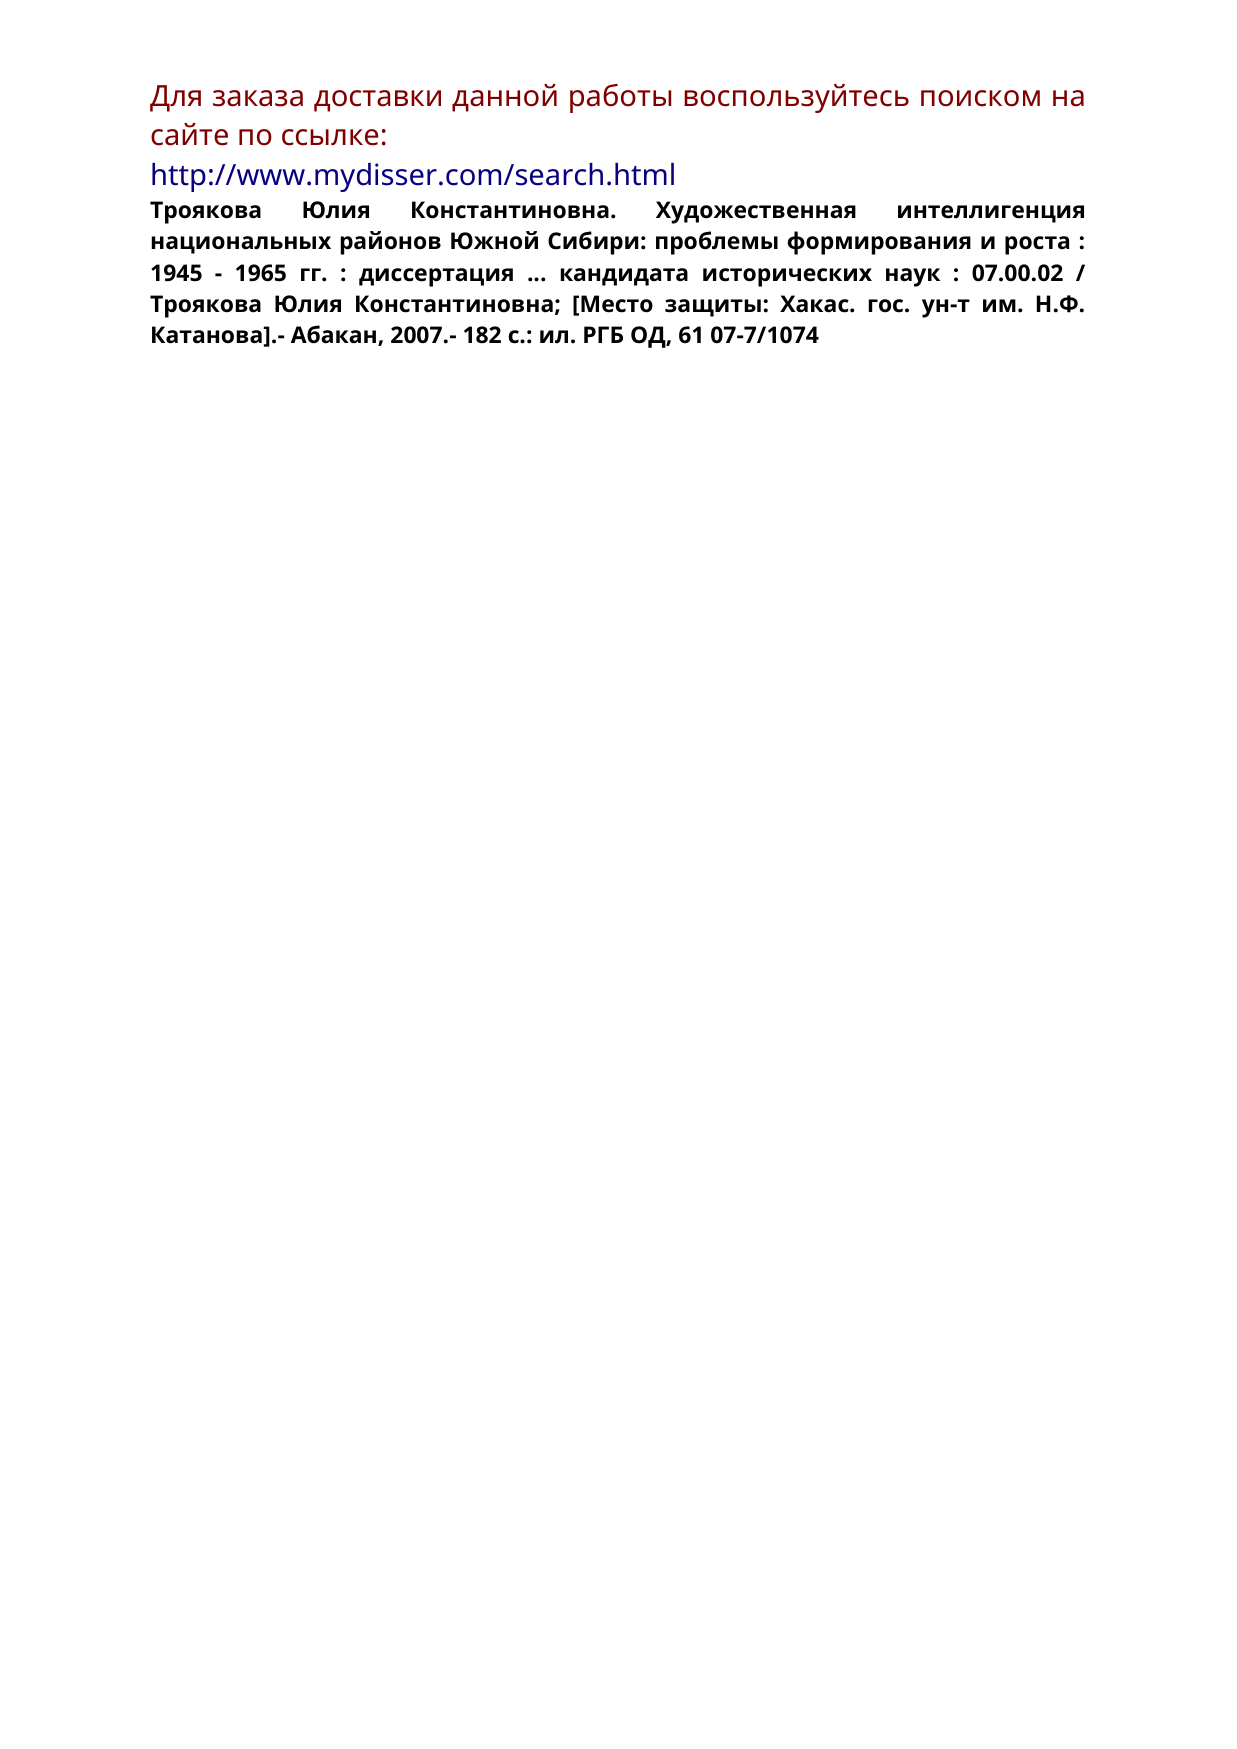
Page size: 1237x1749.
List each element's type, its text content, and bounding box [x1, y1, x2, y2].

text Троякова Юлия Константиновна. Художественная интеллигенция национальных районов Южной Сибири: проблемы формирования и роста : 1945 - 1965 гг. : диссертация ... кандидата исторических наук : 07.00.02 / Троякова Юлия Константиновна; [Место защиты: Хакас. гос. ун-т им. Н.Ф. Катанова].- Абакан, 2007.- 182 с.: ил. РГБ ОД, 61 07-7/1074 [150, 194, 1086, 350]
